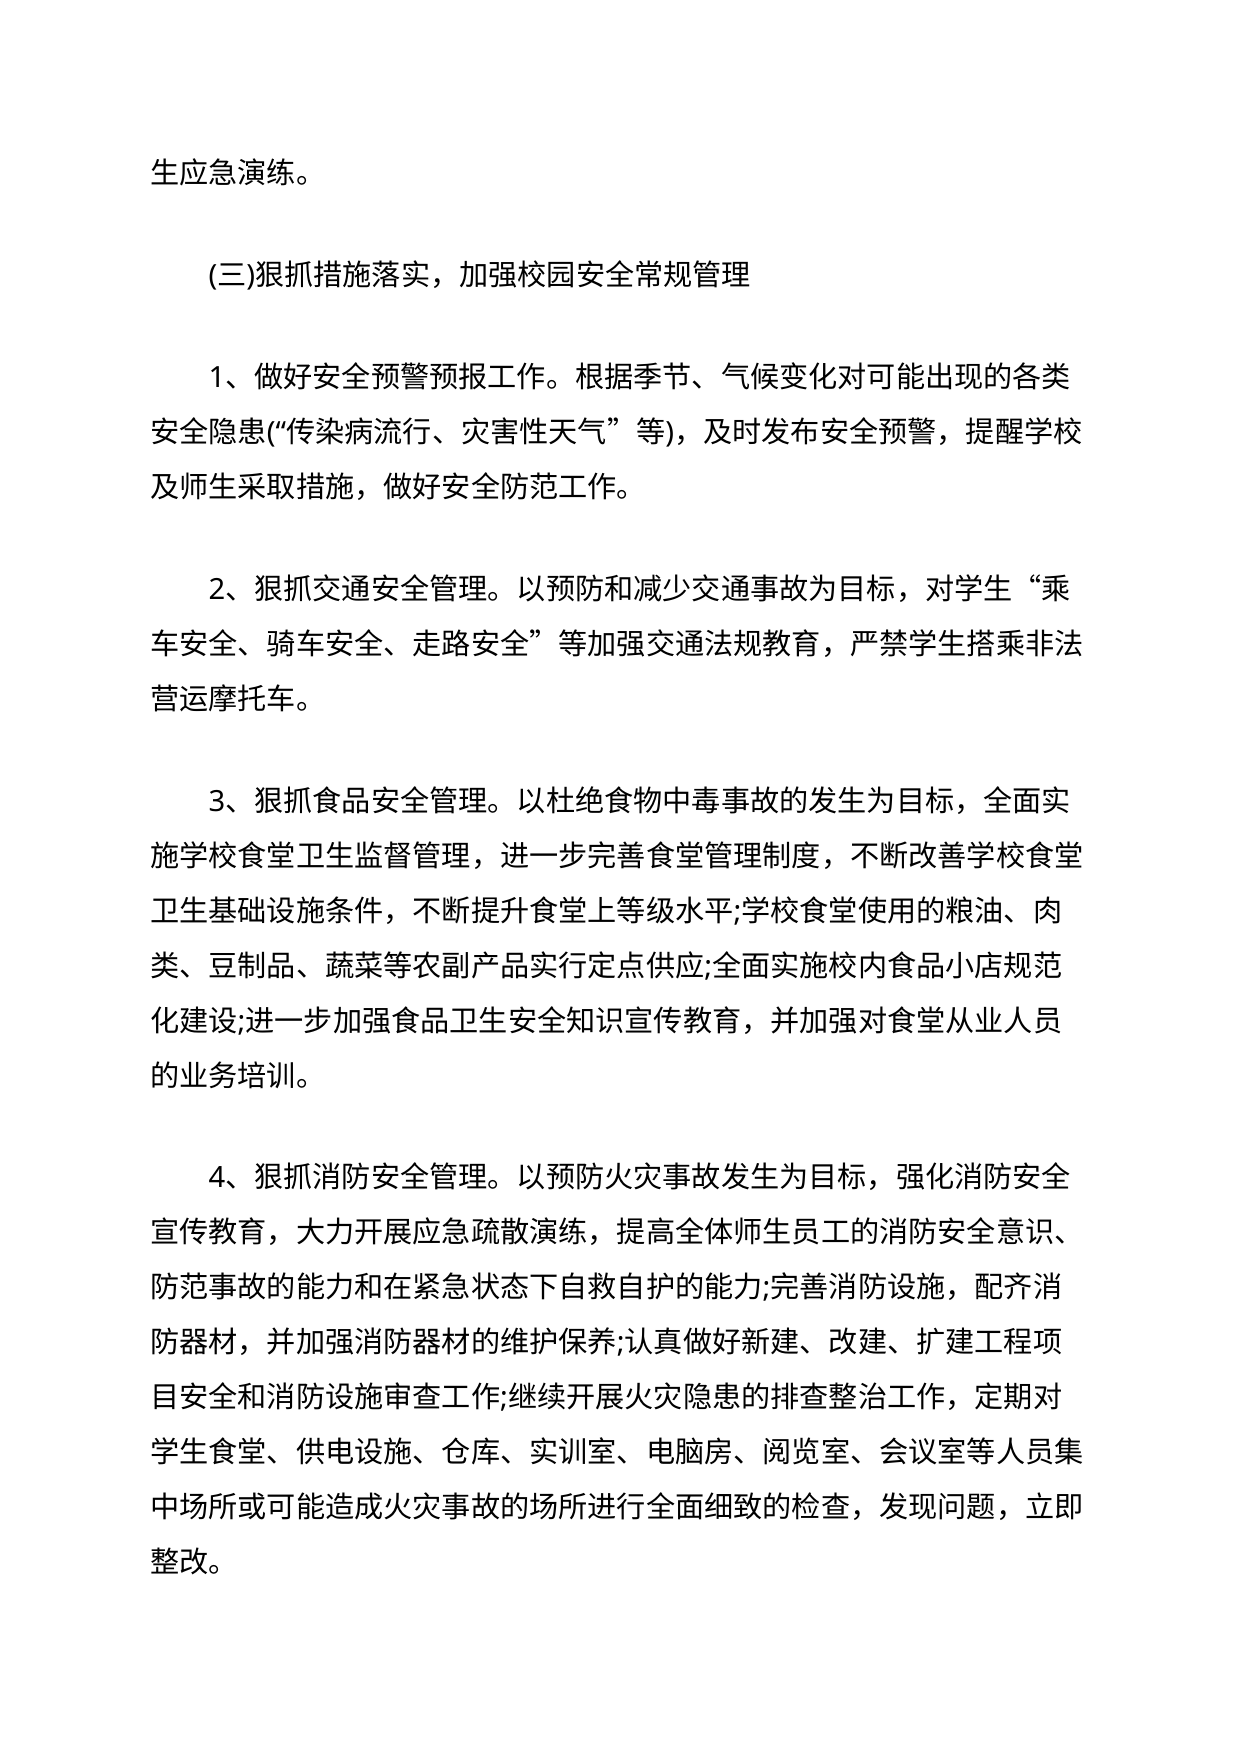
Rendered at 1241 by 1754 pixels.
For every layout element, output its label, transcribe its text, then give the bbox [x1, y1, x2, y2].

text 3、狠抓食品安全管理。以杜绝食物中毒事故的发生为目标，全面实施学校食堂卫生监督管理，进一步完善食堂管理制度，不断改善学校食堂卫生基础设施条件，不断提升食堂上等级水平;学校食堂使用的粮油、肉类、豆制品、蔬菜等农副产品实行定点供应;全面实施校内食品小店规范化建设;进一步加强食品卫生安全知识宣传教育，并加强对食堂从业人员的业务培训。 [150, 777, 1090, 1094]
text 1、做好安全预警预报工作。根据季节、气候变化对可能出现的各类安全隐患(“传染病流行、灾害性天气”等)，及时发布安全预警，提醒学校及师生采取措施，做好安全防范工作。 [150, 354, 1090, 506]
text (三)狠抓措施落实，加强校园安全常规管理 [150, 252, 1090, 294]
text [150, 150, 1090, 192]
text 4、狠抓消防安全管理。以预防火灾事故发生为目标，强化消防安全宣传教育，大力开展应急疏散演练，提高全体师生员工的消防安全意识、防范事故的能力和在紧急状态下自救自护的能力;完善消防设施，配齐消防器材，并加强消防器材的维护保养;认真做好新建、改建、扩建工程项目安全和消防设施审查工作;继续开展火灾隐患的排查整治工作，定期对学生食堂、供电设施、仓库、实训室、电脑房、阅览室、会议室等人员集中场所或可能造成火灾事故的场所进行全面细致的检查，发现问题，立即整改。 [150, 1154, 1090, 1581]
text 2、狠抓交通安全管理。以预防和减少交通事故为目标，对学生“乘车安全、骑车安全、走路安全”等加强交通法规教育，严禁学生搭乘非法营运摩托车。 [150, 566, 1090, 718]
